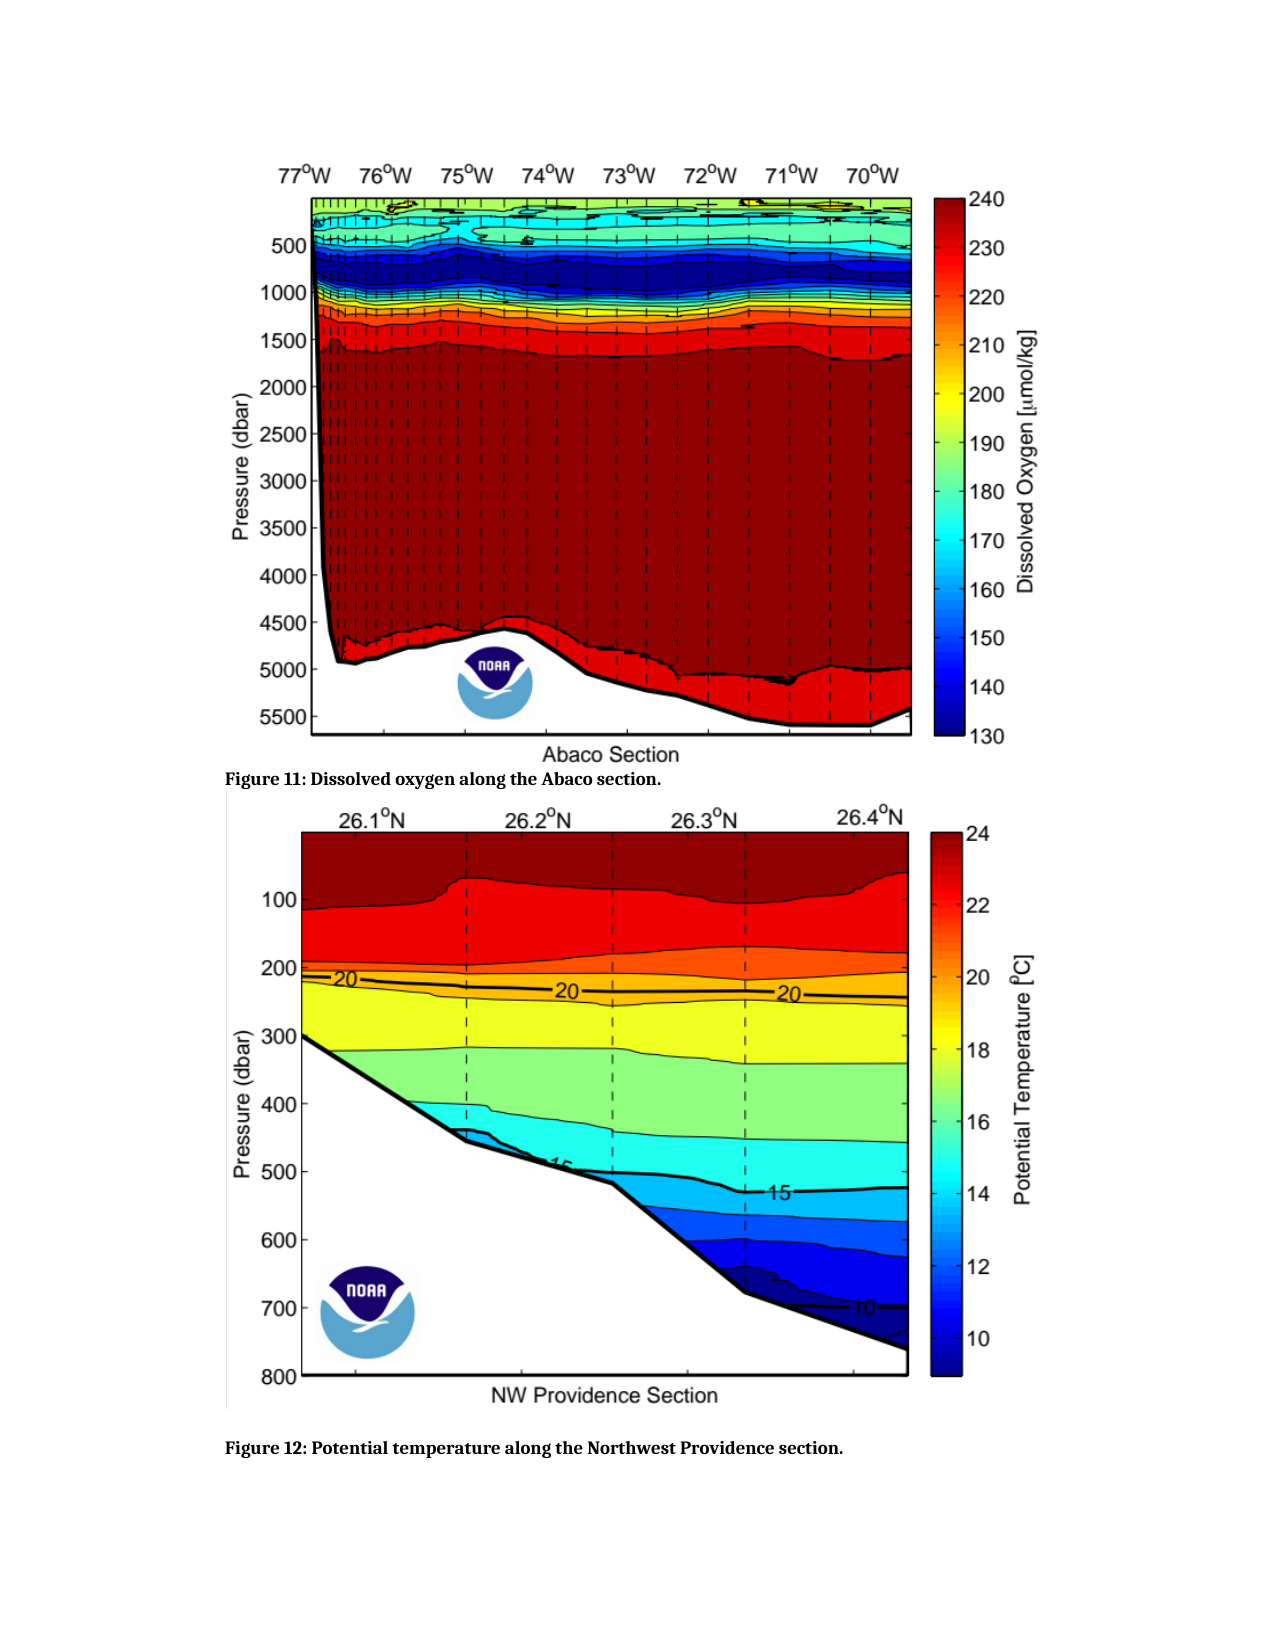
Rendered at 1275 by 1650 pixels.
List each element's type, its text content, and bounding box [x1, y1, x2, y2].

text Figure 12: Potential temperature along the Northwest Providence section. [187, 1438, 1087, 1459]
text Figure 11: Dissolved oxygen along the Abaco section. [187, 769, 1087, 790]
